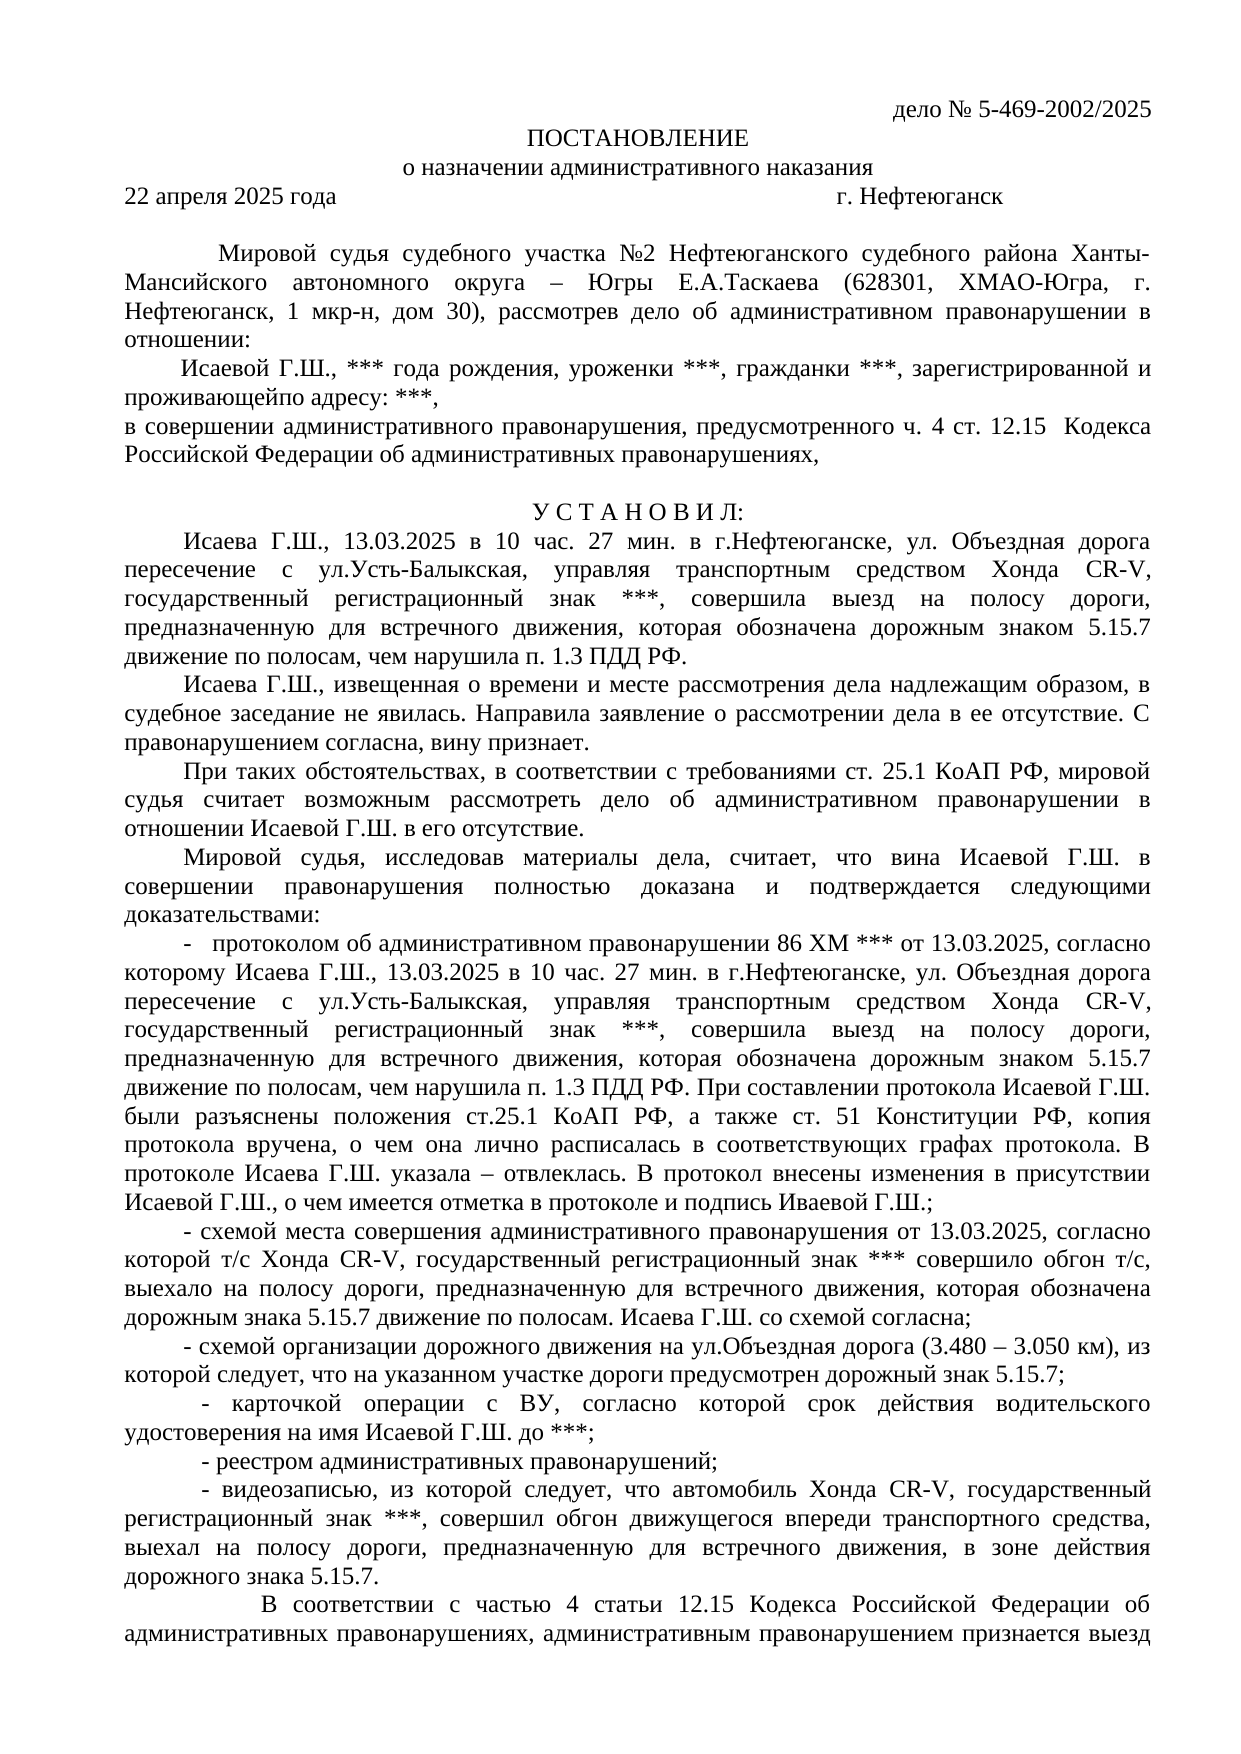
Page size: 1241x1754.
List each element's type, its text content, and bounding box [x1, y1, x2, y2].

text о назначении административного наказания [124, 152, 1152, 181]
text Мировой судья судебного участка №2 Нефтеюганского судебного района Ханты-Мансийского автономного округа – Югры Е.А.Таскаева (628301, ХМАО-Югра, г. Нефтеюганск, 1 мкр-н, дом 30), рассмотрев дело об административном правонарушении в отношении: [124, 238, 1152, 353]
text 22 апреля 2025 года г. Нефтеюганск [124, 181, 1152, 238]
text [124, 1589, 1152, 1647]
text Исаева Г.Ш., извещенная о времени и месте рассмотрения дела надлежащим образом, в судебное заседание не явилась. Направила заявление о рассмотрении дела в ее отсутствие. С правонарушением согласна, вину признает. [124, 669, 1152, 756]
text Мировой судья, исследовав материалы дела, считает, что вина Исаевой Г.Ш. в совершении правонарушения полностью доказана и подтверждается следующими доказательствами: [124, 842, 1152, 928]
text У С Т А Н О В И Л: [124, 497, 1152, 526]
text - схемой места совершения административного правонарушения от 13.03.2025, согласно которой т/с Хонда CR-V, государственный регистрационный знак *** совершило обгон т/с, выехало на полосу дороги, предназначенную для встречного движения, которая обозначена дорожным знака 5.15.7 движение по полосам. Исаева Г.Ш. со схемой согласна; [124, 1216, 1152, 1331]
text - реестром административных правонарушений; [124, 1446, 1152, 1474]
text - схемой организации дорожного движения на ул.Объездная дорога (3.480 – 3.050 км), из которой следует, что на указанном участке дороги предусмотрен дорожный знак 5.15.7; [124, 1331, 1152, 1388]
text Исаевой Г.Ш., *** года рождения, уроженки ***, гражданки ***, зарегистрированной и проживающейпо адресу: ***, [124, 353, 1152, 411]
text ПОСТАНОВЛЕНИЕ [124, 123, 1152, 152]
text - карточкой операции с ВУ, согласно которой срок действия водительского удостоверения на имя Исаевой Г.Ш. до ***; [124, 1388, 1152, 1446]
text При таких обстоятельствах, в соответствии с требованиями ст. 25.1 КоАП РФ, мировой судья считает возможным рассмотреть дело об административном правонарушении в отношении Исаевой Г.Ш. в его отсутствие. [124, 756, 1152, 842]
text - видеозаписью, из которой следует, что автомобиль Хонда CR-V, государственный регистрационный знак ***, совершил обгон движущегося впереди транспортного средства, выехал на полосу дороги, предназначенную для встречного движения, в зоне действия дорожного знака 5.15.7. [124, 1474, 1152, 1589]
text - протоколом об административном правонарушении 86 ХМ *** от 13.03.2025, согласно которому Исаева Г.Ш., 13.03.2025 в 10 час. 27 мин. в г.Нефтеюганске, ул. Объездная дорога пересечение с ул.Усть-Балыкская, управляя транспортным средством Хонда CR-V, государственный регистрационный знак ***, совершила выезд на полосу дороги, предназначенную для встречного движения, которая обозначена дорожным знаком 5.15.7 движение по полосам, чем нарушила п. 1.3 ПДД РФ. При составлении протокола Исаевой Г.Ш. были разъяснены положения ст.25.1 КоАП РФ, а также ст. 51 Конституции РФ, копия протокола вручена, о чем она лично расписалась в соответствующих графах протокола. В протоколе Исаева Г.Ш. указала – отвлеклась. В протокол внесены изменения в присутствии Исаевой Г.Ш., о чем имеется отметка в протоколе и подпись Иваевой Г.Ш.; [124, 928, 1152, 1216]
text дело № 5-469-2002/2025 [124, 94, 1152, 123]
text в совершении административного правонарушения, предусмотренного ч. 4 ст. 12.15 Кодекса Российской Федерации об административных правонарушениях, [124, 411, 1152, 468]
text Исаева Г.Ш., 13.03.2025 в 10 час. 27 мин. в г.Нефтеюганске, ул. Объездная дорога пересечение с ул.Усть-Балыкская, управляя транспортным средством Хонда CR-V, государственный регистрационный знак ***, совершила выезд на полосу дороги, предназначенную для встречного движения, которая обозначена дорожным знаком 5.15.7 движение по полосам, чем нарушила п. 1.3 ПДД РФ. [124, 526, 1152, 669]
